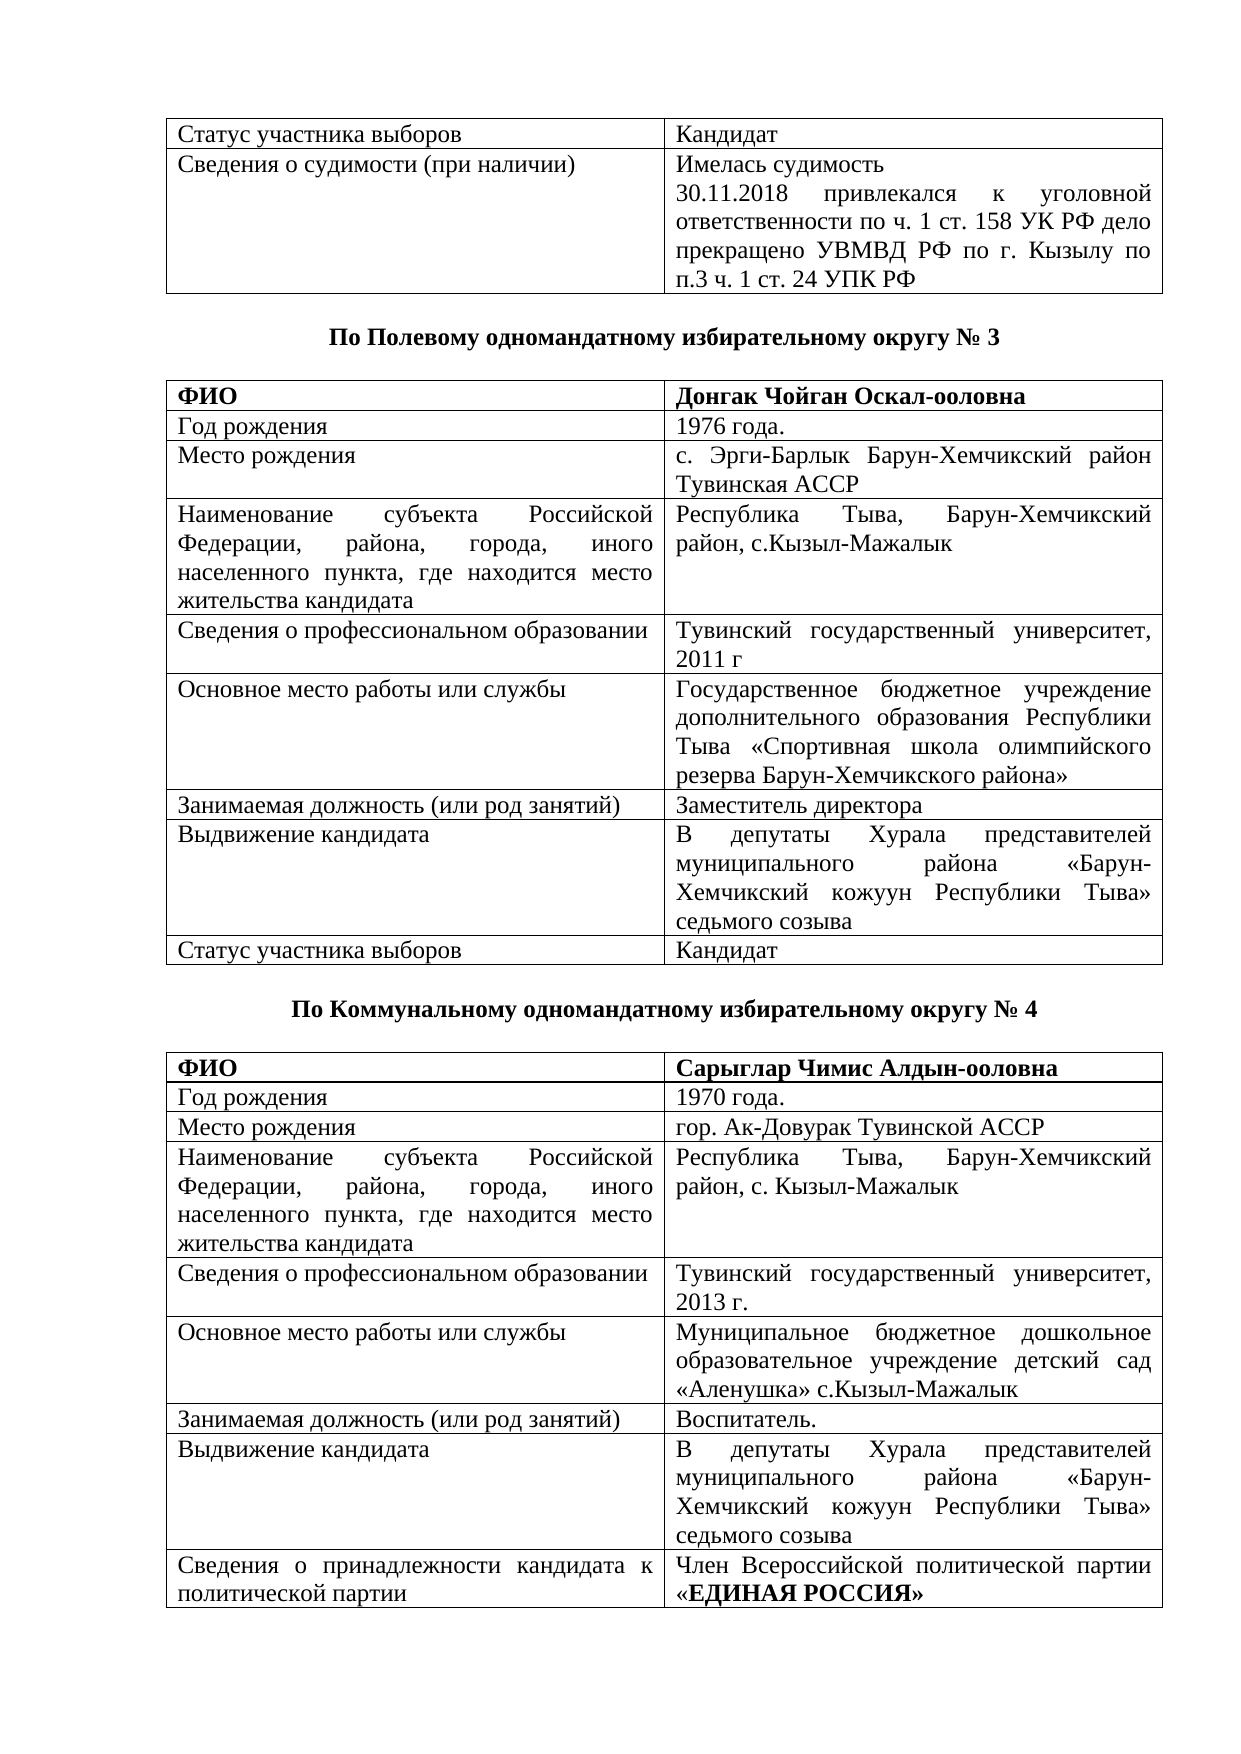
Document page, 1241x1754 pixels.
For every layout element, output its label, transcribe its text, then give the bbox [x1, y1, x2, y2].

table_cell Сведения о профессиональном образовании [167, 1258, 664, 1316]
table_header ФИО [167, 1053, 664, 1081]
table_cell Сведения о профессиональном образовании [167, 615, 664, 673]
table_cell с. Эрги-Барлык Барун-Хемчикский район Тувинская АССР [665, 441, 1162, 498]
table_cell Выдвижение кандидата [167, 1434, 664, 1549]
text По Полевому одномандатному избирательному округу № 3 [177, 322, 1152, 351]
table_cell Статус участника выборов [167, 936, 664, 964]
table_cell Наименование субъекта Российской Федерации, района, города, иного населенного пункта, где находится место жительства кандидата [167, 499, 664, 614]
table_cell Тувинский государственный университет, 2013 г. [665, 1258, 1162, 1316]
table_cell Сведения о принадлежности кандидата к политической партии [167, 1550, 664, 1607]
table_cell Место рождения [167, 1112, 664, 1141]
table_cell Кандидат [665, 119, 1162, 148]
table_header ФИО [167, 381, 664, 410]
table_cell Основное место работы или службы [167, 674, 664, 789]
table_cell В депутаты Хурала представителей муниципального района «Барун-Хемчикский кожуун Республики Тыва» седьмого созыва [665, 820, 1162, 934]
table_cell Имелась судимость 30.11.2018 привлекался к уголовной ответственности по ч. 1 ст. 158 УК РФ дело прекращено УВМВД РФ по г. Кызылу по п.3 ч. 1 ст. 24 УПК РФ [665, 149, 1162, 293]
table_cell Воспитатель. [665, 1404, 1162, 1433]
table_cell Член Всероссийской политической партии «ЕДИНАЯ РОССИЯ» [665, 1550, 1162, 1607]
table_cell 1970 года. [665, 1083, 1162, 1111]
table_cell В депутаты Хурала представителей муниципального района «Барун-Хемчикский кожуун Республики Тыва» седьмого созыва [665, 1434, 1162, 1549]
table_cell Место рождения [167, 441, 664, 498]
table_cell Занимаемая должность (или род занятий) [167, 1404, 664, 1433]
table_cell Год рождения [167, 1083, 664, 1111]
table_cell Статус участника выборов [167, 119, 664, 148]
text По Коммунальному одномандатному избирательному округу № 4 [177, 994, 1152, 1023]
table_cell Тувинский государственный университет, 2011 г [665, 615, 1162, 673]
table_header Донгак Чойган Оскал-ооловна [665, 381, 1162, 410]
table_cell Год рождения [167, 411, 664, 439]
table_cell Сведения о судимости (при наличии) [167, 149, 664, 293]
table_cell Кандидат [665, 936, 1162, 964]
table_cell Республика Тыва, Барун-Хемчикский район, с. Кызыл-Мажалык [665, 1142, 1162, 1257]
table_cell Занимаемая должность (или род занятий) [167, 790, 664, 818]
table_cell Республика Тыва, Барун-Хемчикский район, с.Кызыл-Мажалык [665, 499, 1162, 614]
table_header Сарыглар Чимис Алдын-ооловна [665, 1053, 1162, 1081]
table_cell Государственное бюджетное учреждение дополнительного образования Республики Тыва «Спортивная школа олимпийского резерва Барун-Хемчикского района» [665, 674, 1162, 789]
table_cell гор. Ак-Довурак Тувинской АССР [665, 1112, 1162, 1141]
table_cell Заместитель директора [665, 790, 1162, 818]
table_cell Выдвижение кандидата [167, 820, 664, 934]
table_cell Муниципальное бюджетное дошкольное образовательное учреждение детский сад «Аленушка» с.Кызыл-Мажалык [665, 1317, 1162, 1403]
table_cell 1976 года. [665, 411, 1162, 439]
table_cell Основное место работы или службы [167, 1317, 664, 1403]
table_cell Наименование субъекта Российской Федерации, района, города, иного населенного пункта, где находится место жительства кандидата [167, 1142, 664, 1257]
